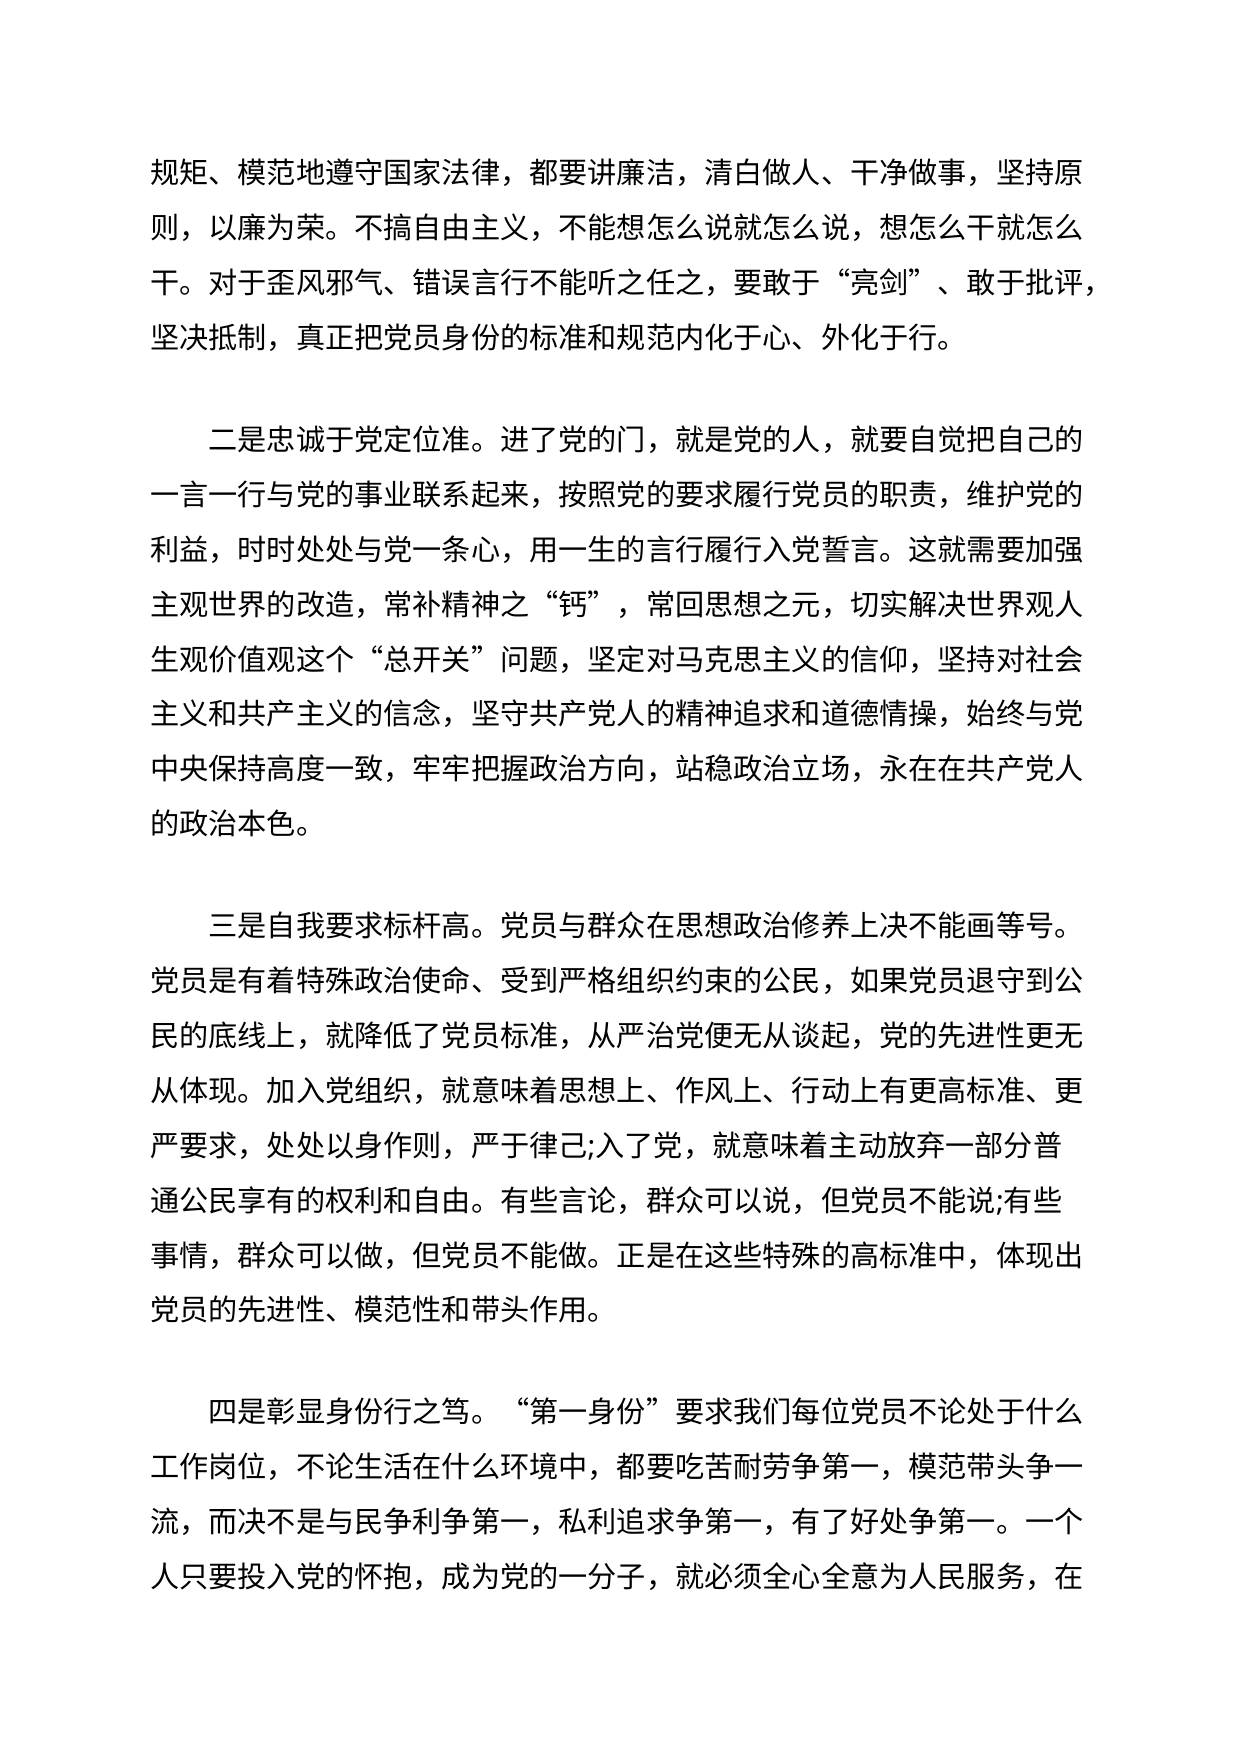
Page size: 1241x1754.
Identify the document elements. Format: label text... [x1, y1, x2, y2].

text 三是自我要求标杆高。党员与群众在思想政治修养上决不能画等号。党员是有着特殊政治使命、受到严格组织约束的公民，如果党员退守到公民的底线上，就降低了党员标准，从严治党便无从谈起，党的先进性更无从体现。加入党组织，就意味着思想上、作风上、行动上有更高标准、更严要求，处处以身作则，严于律己;入了党，就意味着主动放弃一部分普通公民享有的权利和自由。有些言论，群众可以说，但党员不能说;有些事情，群众可以做，但党员不能做。正是在这些特殊的高标准中，体现出党员的先进性、模范性和带头作用。 [150, 902, 1090, 1329]
text 二是忠诚于党定位准。进了党的门，就是党的人，就要自觉把自己的一言一行与党的事业联系起来，按照党的要求履行党员的职责，维护党的利益，时时处处与党一条心，用一生的言行履行入党誓言。这就需要加强主观世界的改造，常补精神之“钙”，常回思想之元，切实解决世界观人生观价值观这个“总开关”问题，坚定对马克思主义的信仰，坚持对社会主义和共产主义的信念，坚守共产党人的精神追求和道德情操，始终与党中央保持高度一致，牢牢把握政治方向，站稳政治立场，永在在共产党人的政治本色。 [150, 416, 1090, 843]
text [150, 1389, 1090, 1596]
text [150, 150, 1090, 357]
